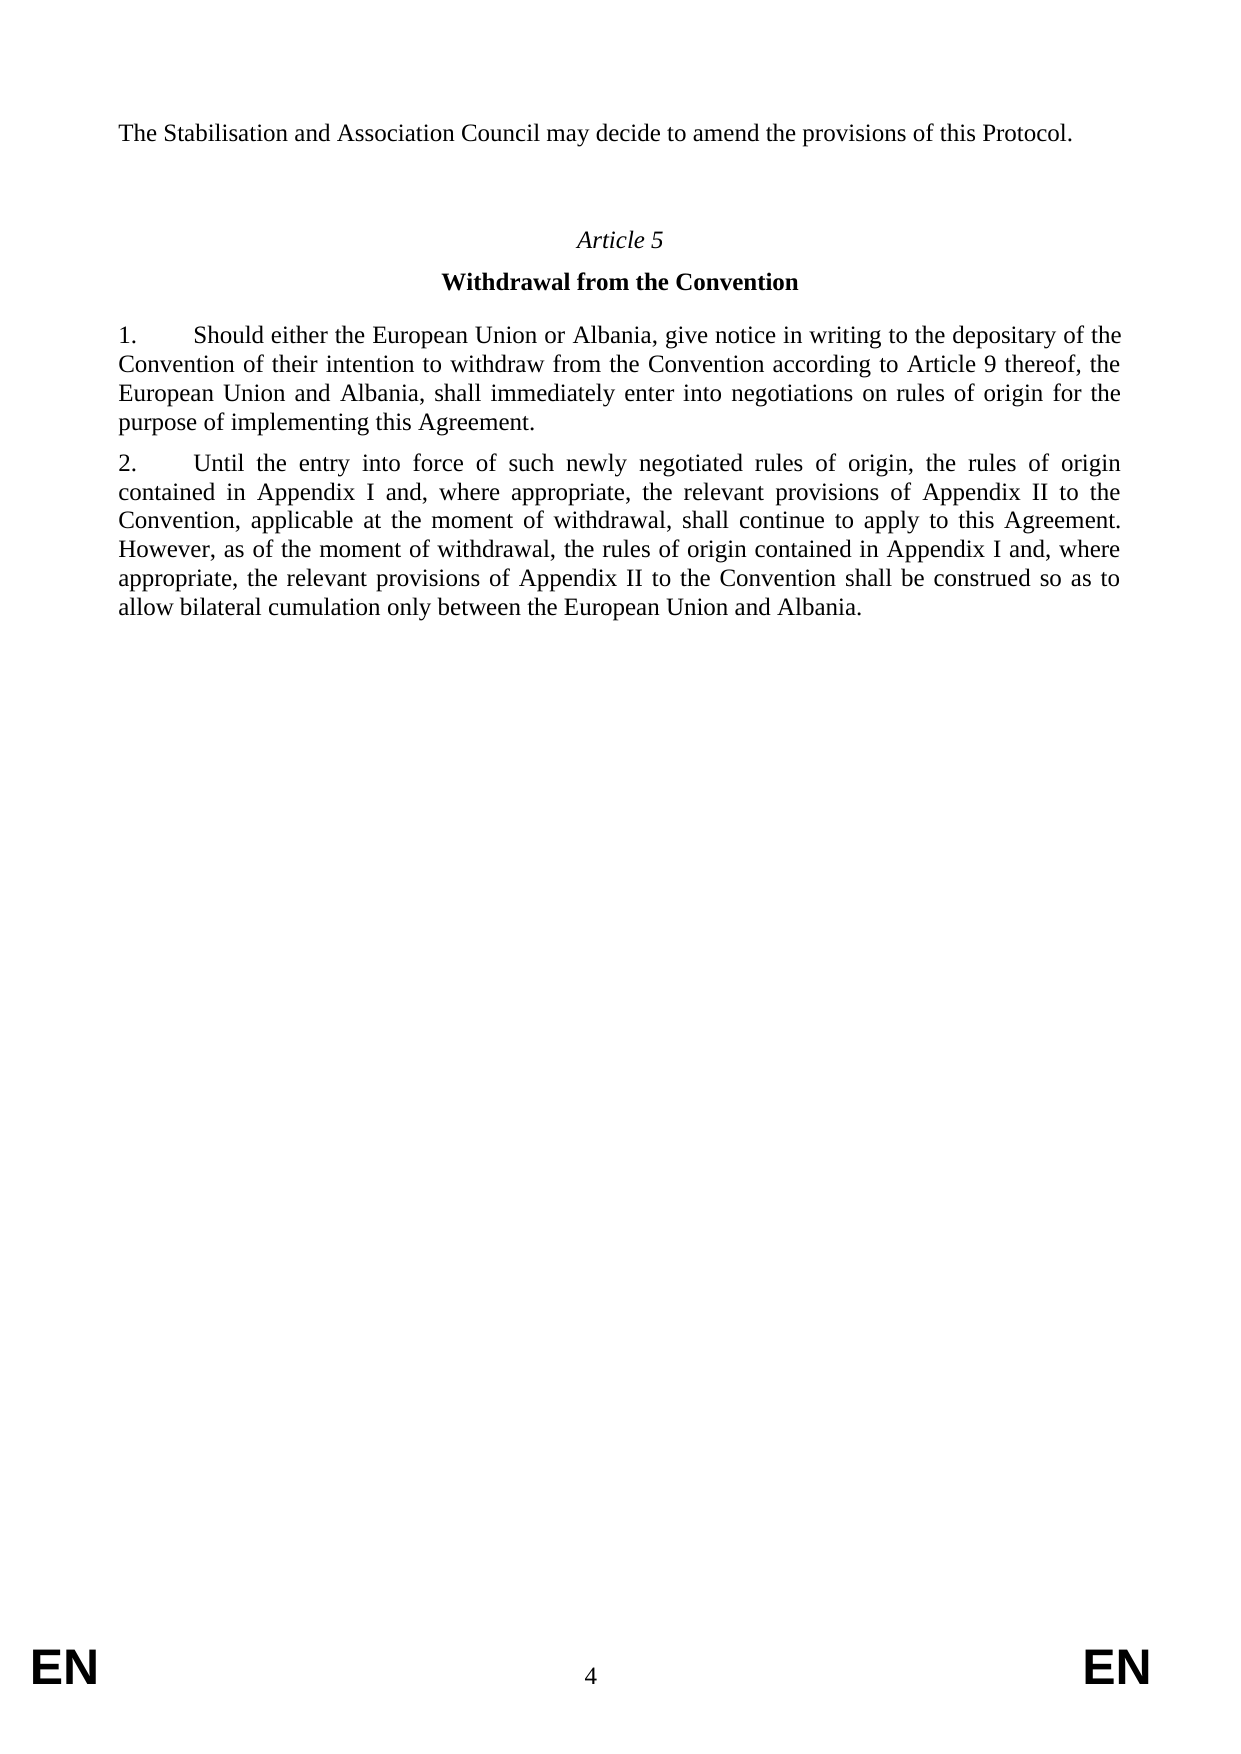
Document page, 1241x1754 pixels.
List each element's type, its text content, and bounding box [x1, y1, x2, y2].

text 1. Should either the European Union or Albania, give notice in writing to the depositary of the Convention of their intention to withdraw from the Convention according to Article 9 thereof, the European Union and Albania, shall immediately enter into negotiations on rules of origin for the purpose of implementing this Agreement. [118, 321, 1122, 436]
text The Stabilisation and Association Council may decide to amend the provisions of this Protocol. [118, 118, 1122, 147]
text Withdrawal from the Convention [118, 267, 1122, 296]
text 2. Until the entry into force of such newly negotiated rules of origin, the rules of origin contained in Appendix I and, where appropriate, the relevant provisions of Appendix II to the Convention, applicable at the moment of withdrawal, shall continue to apply to this Agreement. However, as of the moment of withdrawal, the rules of origin contained in Appendix I and, where appropriate, the relevant provisions of Appendix II to the Convention shall be construed so as to allow bilateral cumulation only between the European Union and Albania. [118, 448, 1122, 621]
text Article 5 [118, 226, 1122, 254]
